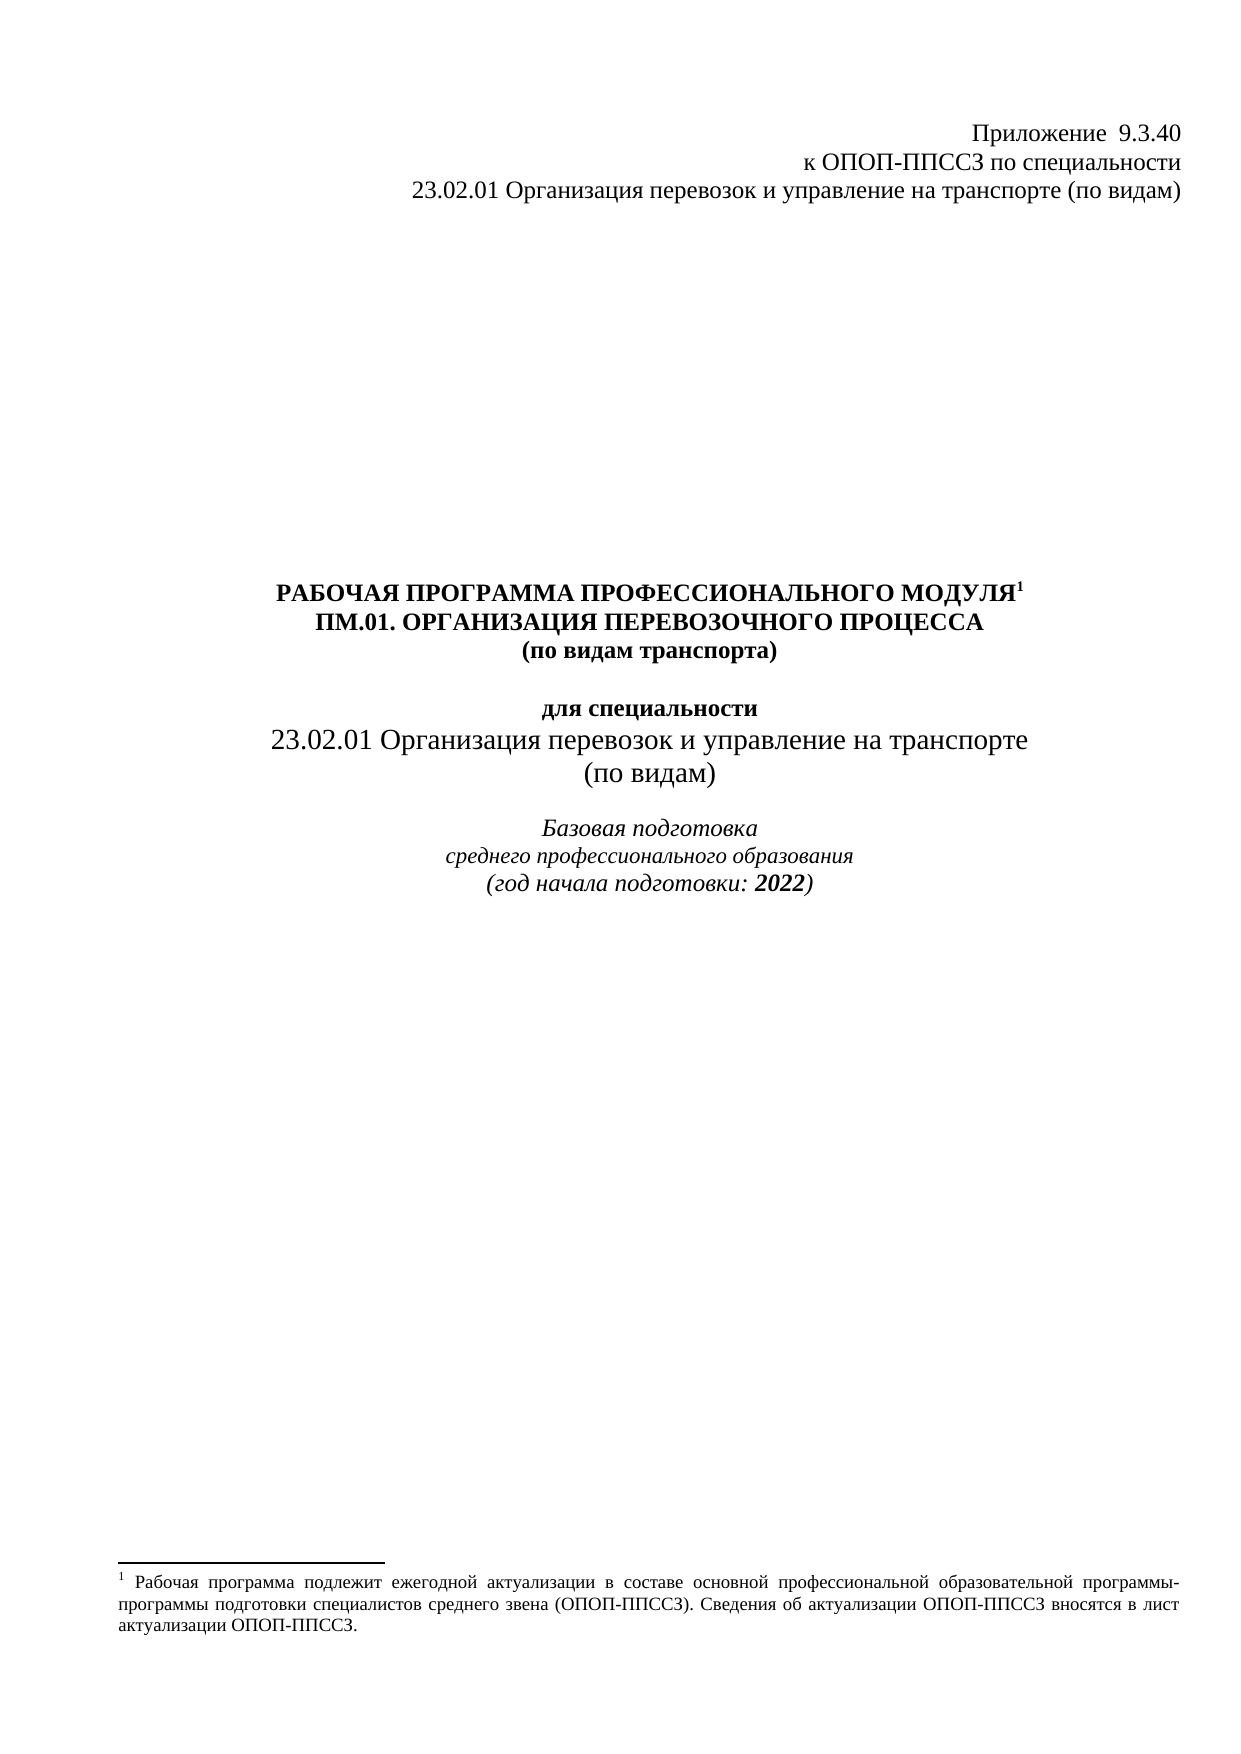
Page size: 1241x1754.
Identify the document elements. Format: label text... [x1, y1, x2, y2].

text (по видам транспорта) [118, 636, 1181, 664]
text (год начала подготовки: 2022) [118, 868, 1181, 897]
text Приложение 9.3.40 [118, 118, 1181, 147]
text РАБОЧАЯ ПРОГРАММА ПРОФЕССИОНАЛЬНОГО МОДУЛЯ [118, 578, 1181, 607]
text (по видам) [118, 755, 1181, 789]
text к ОПОП-ППССЗ по специальности [118, 147, 1181, 176]
text 23.02.01 Организация перевозок и управление на транспорте [118, 722, 1181, 755]
text для специальности [118, 693, 1181, 722]
text среднего профессионального образования [118, 842, 1181, 868]
text ПМ.01. ОРГАНИЗАЦИЯ ПЕРЕВОЗОЧНОГО ПРОЦЕССА [118, 607, 1181, 636]
text 23.02.01 Организация перевозок и управление на транспорте (по видам) [118, 176, 1181, 204]
text Базовая подготовка [118, 813, 1181, 842]
